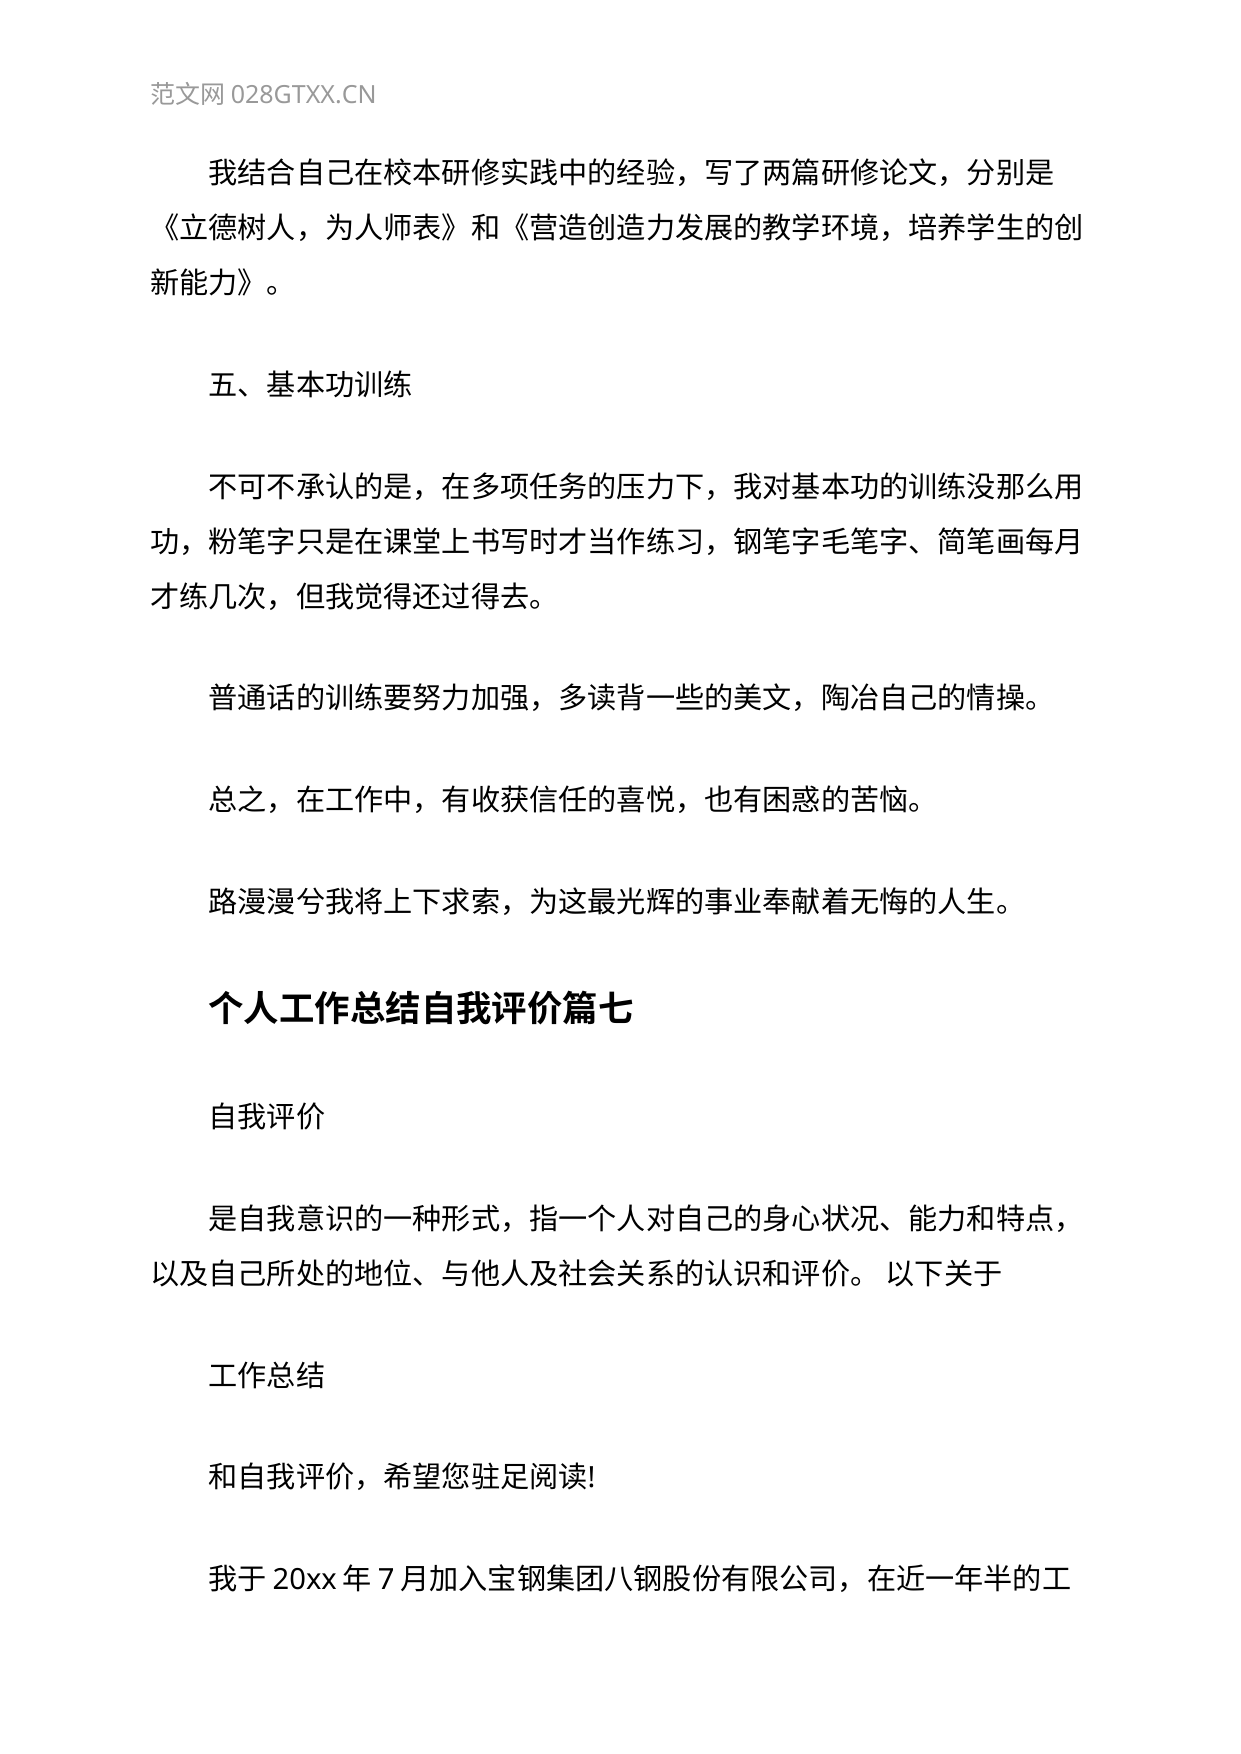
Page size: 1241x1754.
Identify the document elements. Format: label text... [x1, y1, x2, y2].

text 工作总结 [150, 1352, 1090, 1394]
text 自我评价 [150, 1094, 1090, 1136]
text 普通话的训练要努力加强，多读背一些的美文，陶冶自己的情操。 [150, 675, 1090, 717]
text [150, 1556, 1090, 1598]
text 我结合自己在校本研修实践中的经验，写了两篇研修论文，分别是《立德树人，为人师表》和《营造创造力发展的教学环境，培养学生的创新能力》。 [150, 150, 1090, 302]
text 是自我意识的一种形式，指一个人对自己的身心状况、能力和特点，以及自己所处的地位、与他人及社会关系的认识和评价。 以下关于 [150, 1195, 1090, 1293]
text 个人工作总结自我评价篇七 [150, 980, 1090, 1031]
text 不可不承认的是，在多项任务的压力下，我对基本功的训练没那么用功，粉笔字只是在课堂上书写时才当作练习，钢笔字毛笔字、简笔画每月才练几次，但我觉得还过得去。 [150, 463, 1090, 615]
text 总之，在工作中，有收获信任的喜悦，也有困惑的苦恼。 [150, 777, 1090, 819]
text 路漫漫兮我将上下求索，为这最光辉的事业奉献着无悔的人生。 [150, 878, 1090, 921]
text 五、基本功训练 [150, 362, 1090, 404]
text 和自我评价，希望您驻足阅读! [150, 1454, 1090, 1496]
